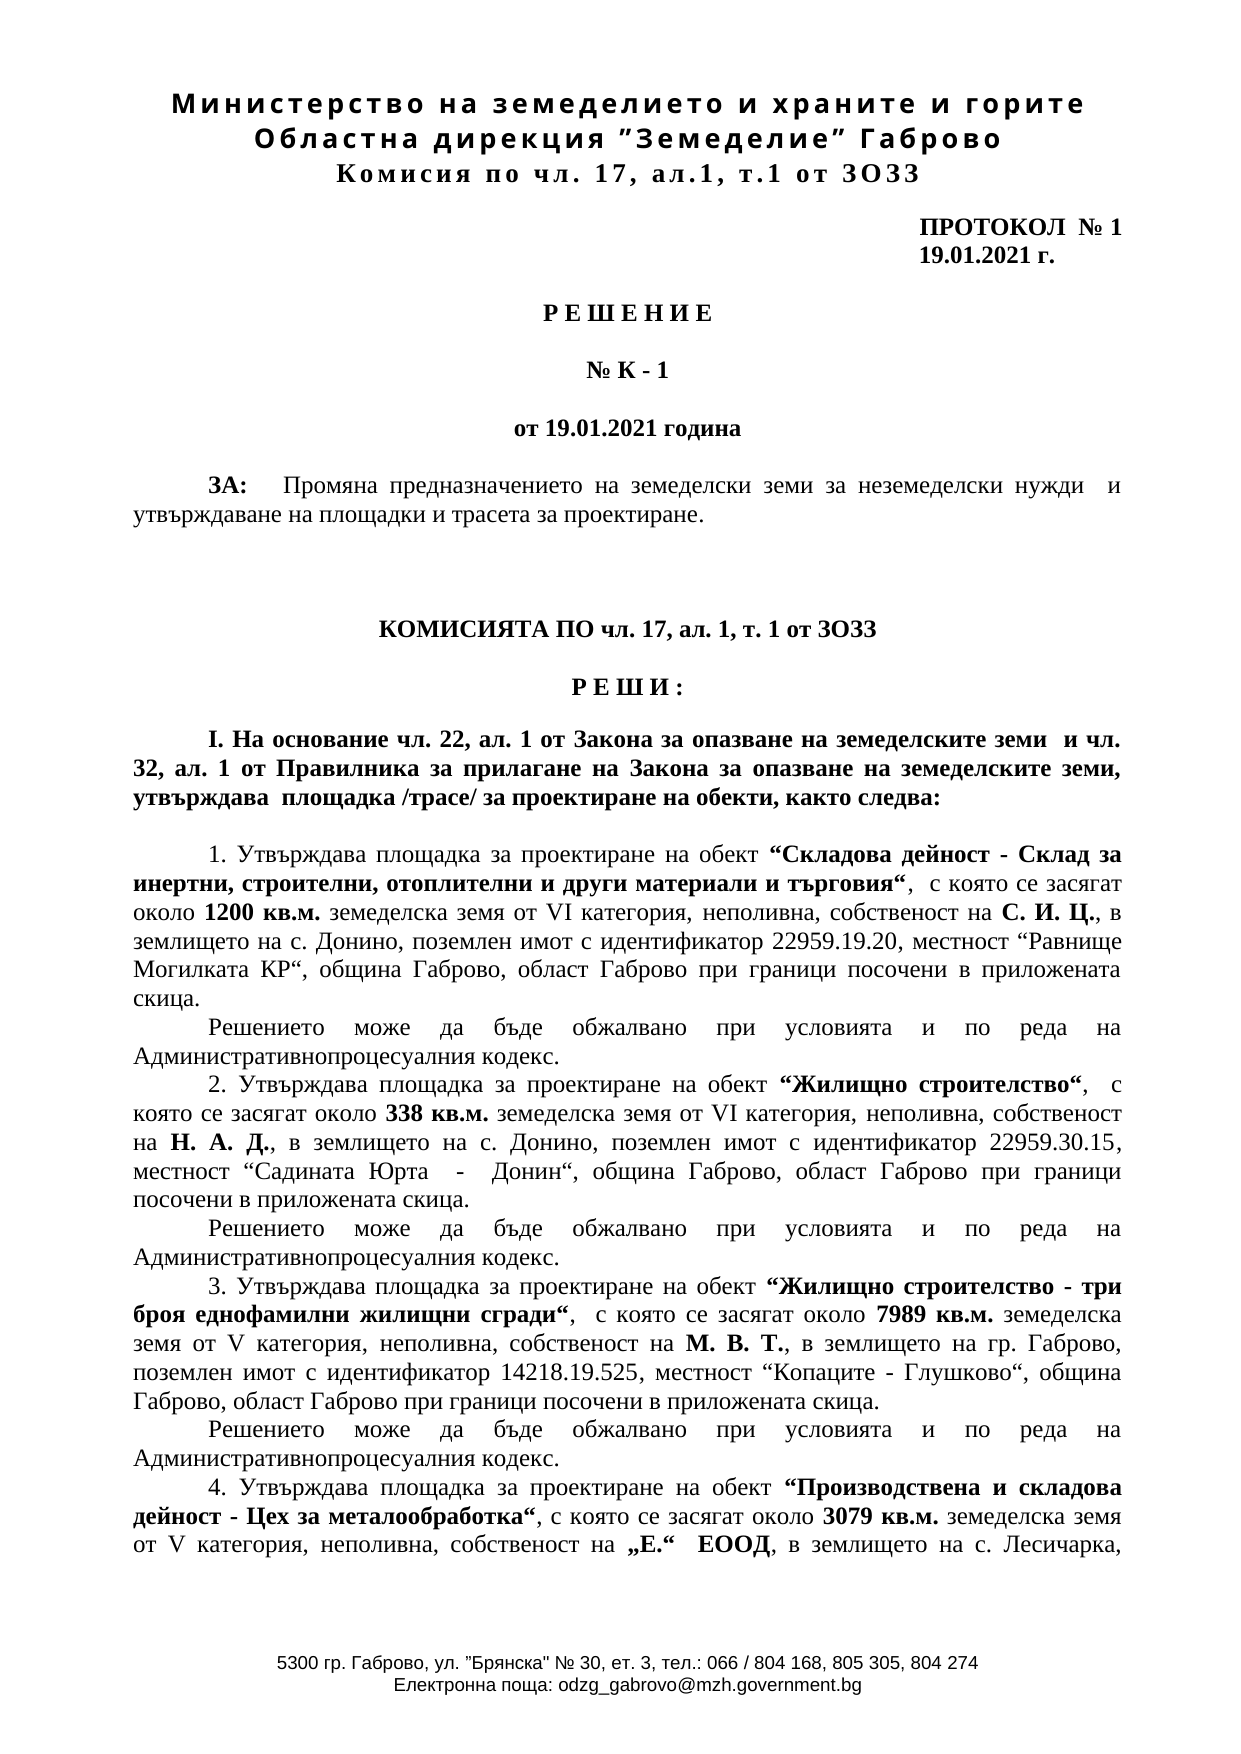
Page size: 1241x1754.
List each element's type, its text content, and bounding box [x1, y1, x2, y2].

text Решението може да бъде обжалвано при условията и по реда на Административнопроцесуалния кодекс. [133, 1414, 1122, 1472]
text Решението може да бъде обжалвано при условията и по реда на Административнопроцесуалния кодекс. [133, 1012, 1122, 1069]
text І. На основание чл. 22, ал. 1 от Закона за опазване на земеделските земи и чл. 32, ал. 1 от Правилника за прилагане на Закона за опазване на земеделските земи, утвърждава площадка /трасе/ за проектиране на обекти, както следва: [133, 724, 1122, 811]
text Р Е Ш И : [133, 672, 1122, 701]
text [133, 1472, 1122, 1558]
text ЗА: Промяна предназначението на земеделски земи за неземеделски нужди и утвърждаване на площадки и трасета за проектиране. [133, 471, 1122, 528]
text 19.01.2021 г. [808, 241, 1122, 269]
text Решението може да бъде обжалвано при условията и по реда на Административнопроцесуалния кодекс. [133, 1213, 1122, 1271]
text от 19.01.2021 година [133, 413, 1122, 442]
text 3. Утвърждава площадка за проектиране на обект “Жилищно строителство - три броя еднофамилни жилищни сгради“, с която се засягат около 7989 кв.м. земеделска земя от V категория, неполивна, собственост на М. В. Т., в землището на гр. Габрово, поземлен имот с идентификатор 14218.19.525, местност “Копаците - Глушково“, община Габрово, област Габрово при граници посочени в приложената скица. [133, 1271, 1122, 1414]
text 1. Утвърждава площадка за проектиране на обект “Складова дейност - Склад за инертни, строителни, отоплителни и други материали и търговия“, с която се засягат около 1200 кв.м. земеделска земя от VІ категория, неполивна, собственост на С. И. Ц., в землището на с. Донино, поземлен имот с идентификатор 22959.19.20, местност “Равнище Могилката КР“, община Габрово, област Габрово при граници посочени в приложената скица. [133, 839, 1122, 1012]
text КОМИСИЯТА ПО чл. 17, ал. 1, т. 1 от ЗОЗЗ [133, 614, 1122, 643]
text Р Е Ш Е Н И Е [133, 298, 1122, 327]
text № К - 1 [133, 356, 1122, 384]
text 2. Утвърждава площадка за проектиране на обект “Жилищно строителство“, с която се засягат около 338 кв.м. земеделска земя от VІ категория, неполивна, собственост на Н. А. Д., в землището на с. Донино, поземлен имот с идентификатор 22959.30.15, местност “Садината Юрта - Донин“, община Габрово, област Габрово при граници посочени в приложената скица. [133, 1069, 1122, 1213]
text ПРОТОКОЛ № 1 [733, 212, 1122, 241]
